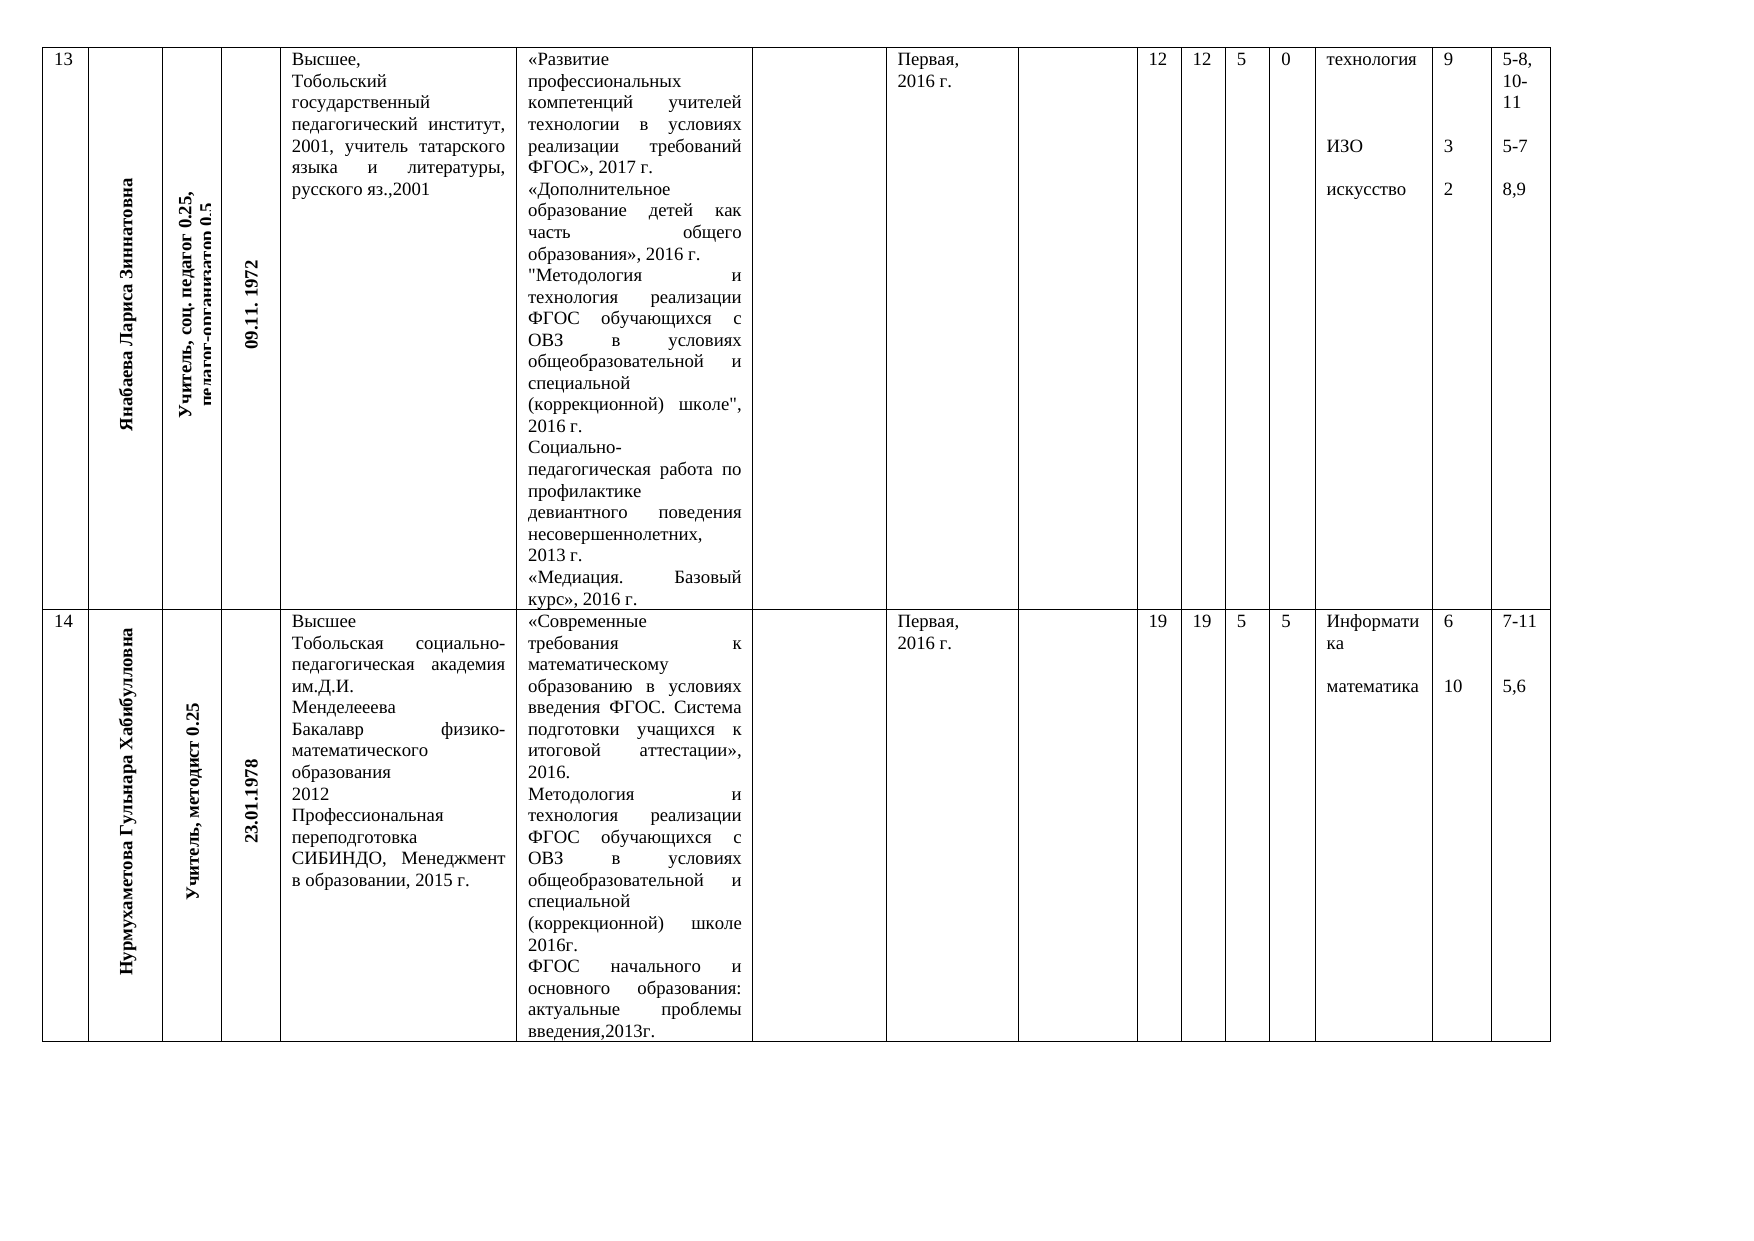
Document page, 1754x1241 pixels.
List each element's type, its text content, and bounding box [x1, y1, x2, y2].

table_cell 12 [1138, 48, 1181, 609]
table_cell 23.01.1978 [222, 610, 280, 1041]
table_cell «Развитие профессиональных компетенций учителей технологии в условиях реализации требований ФГОС», 2017 г. «Дополнительное образование детей как часть общего образования», 2016 г. "Методология и технология реализации ФГОС обучающихся с ОВЗ в условиях общеобразовательной и специальной (коррекционной) школе", 2016 г. Социально-педагогическая работа по профилактике девиантного поведения несовершеннолетних, 2013 г. «Медиация. Базовый курс», 2016 г. [517, 48, 752, 609]
table_cell 0 [1270, 48, 1315, 609]
table_cell Учитель, соц. педагог 0.25, педагог-организатор 0.5 [163, 48, 221, 609]
table_cell 19 [1182, 610, 1225, 1041]
table_cell 12 [1182, 48, 1225, 609]
table_cell «Современные требования к математическому образованию в условиях введения ФГОС. Система подготовки учащихся к итоговой аттестации», 2016. Методология и технология реализации ФГОС обучающихся с ОВЗ в условиях общеобразовательной и специальной (коррекционной) школе 2016г. ФГОС начального и основного образования: актуальные проблемы введения,2013г. [517, 610, 752, 1041]
table_cell 5-8, 10-11 5-7 8,9 [1492, 48, 1550, 609]
table_cell Высшее, Тобольский государственный педагогический институт, 2001, учитель татарского языка и литературы, русского яз.,2001 [281, 48, 516, 609]
table_cell 19 [1138, 610, 1181, 1041]
table_cell 7-11 5,6 [1492, 610, 1550, 1041]
table_cell 13 [43, 48, 88, 609]
table_cell [753, 610, 886, 1041]
table_cell 5 [1226, 48, 1269, 609]
table_cell 14 [43, 610, 88, 1041]
table_cell Первая, 2016 г. [887, 610, 1018, 1041]
table_cell 9 3 2 [1433, 48, 1491, 609]
table_cell Янабаева Лариса Зиннатовна [89, 48, 162, 609]
table_cell Нурмухаметова Гульнара Хабибулловна [89, 610, 162, 1041]
table_cell [1019, 48, 1137, 609]
table_cell 5 [1226, 610, 1269, 1041]
table_cell Информатика математика [1316, 610, 1432, 1041]
table_cell 6 10 [1433, 610, 1491, 1041]
table_cell Первая, 2016 г. [887, 48, 1018, 609]
table_cell [1019, 610, 1137, 1041]
table_cell Высшее Тобольская социально-педагогическая академия им.Д.И. Менделееева Бакалавр физико-математического образования 2012 Профессиональная переподготовка СИБИНДО, Менеджмент в образовании, 2015 г. [281, 610, 516, 1041]
table_cell 5 [1270, 610, 1315, 1041]
table_cell технология ИЗО искусство [1316, 48, 1432, 609]
table_cell [753, 48, 886, 609]
table_cell Учитель, методист 0.25 [163, 610, 221, 1041]
table_cell 09.11. 1972 [222, 48, 280, 609]
